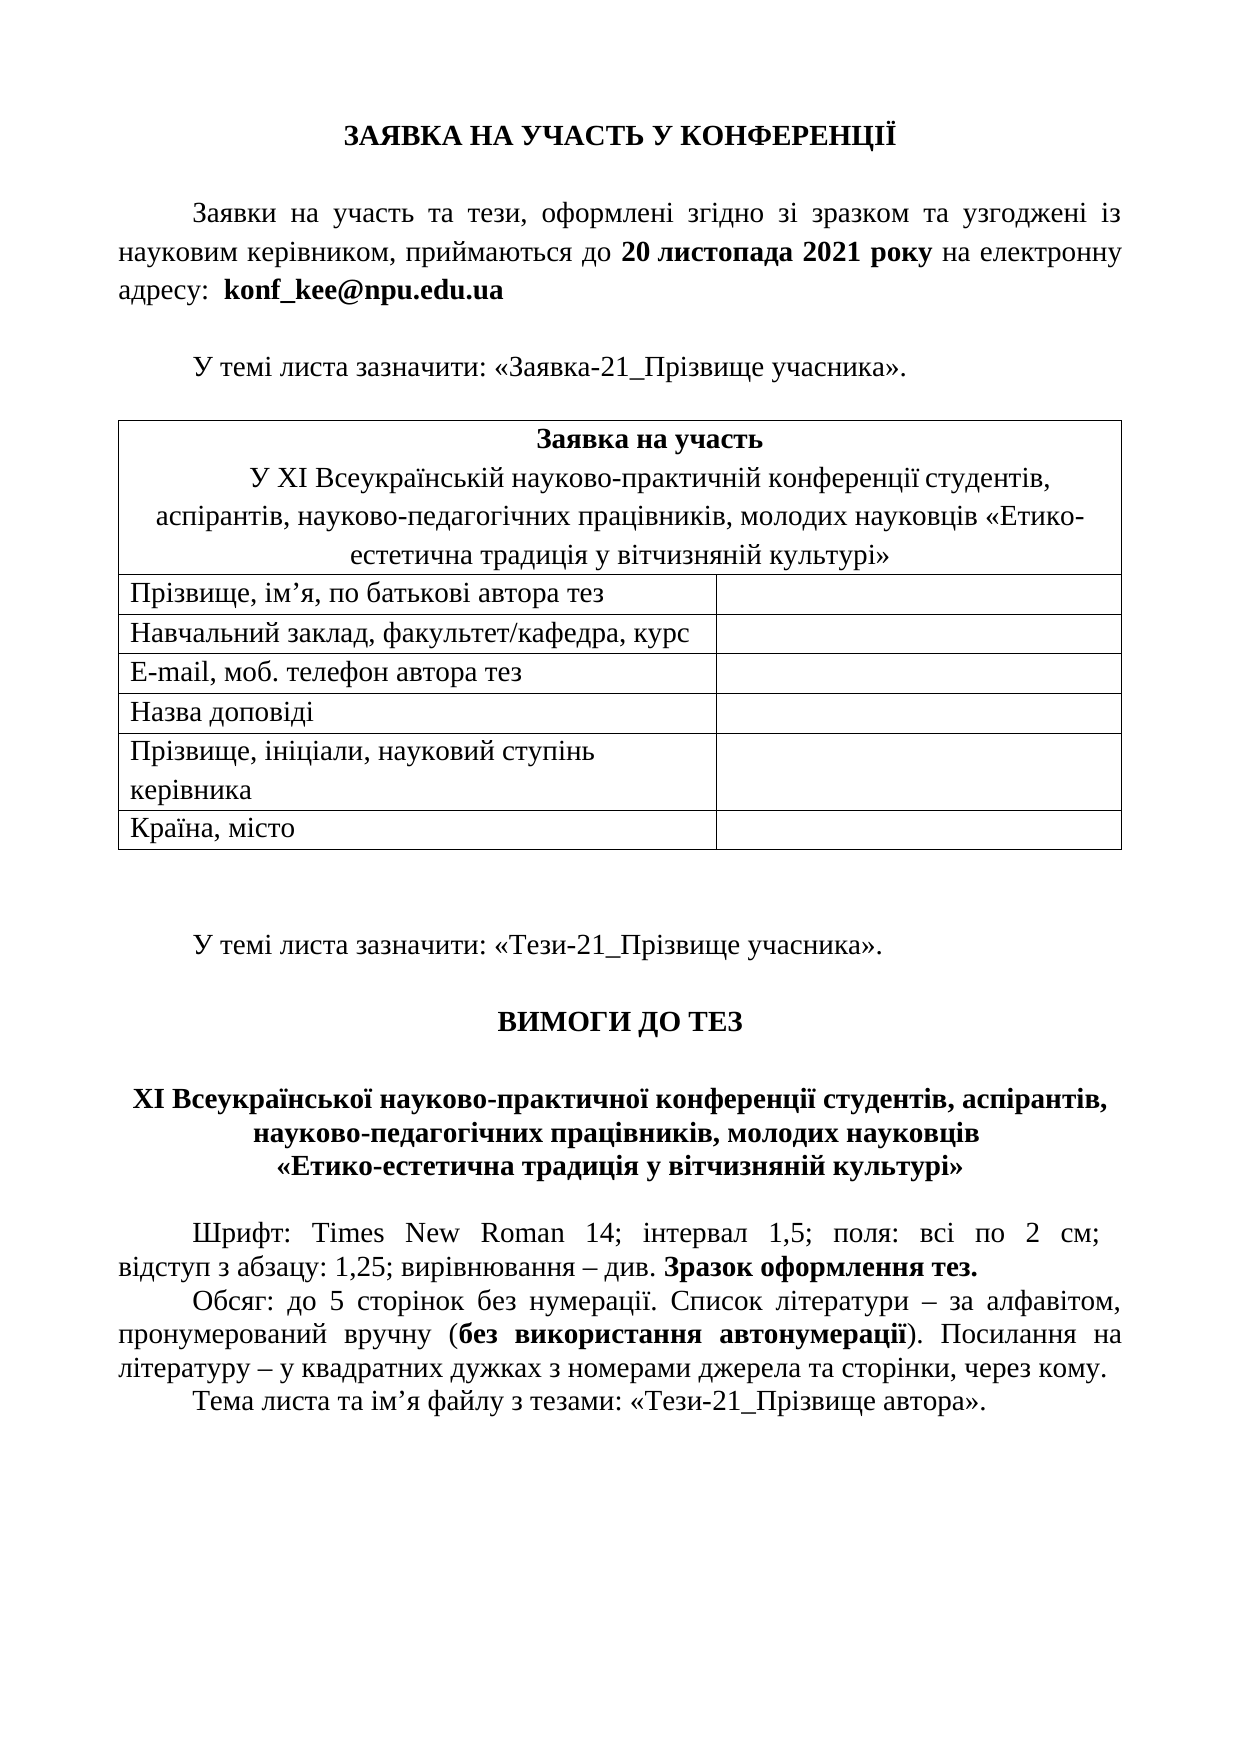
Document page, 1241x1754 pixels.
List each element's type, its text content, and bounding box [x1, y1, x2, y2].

table_cell [717, 694, 1121, 732]
text Заявки на участь та тези, оформлені згідно зі зразком та узгоджені із науковим керівником, приймаються до 20 листопада 2021 року на електронну адресу: konf_kee@npu.edu.ua [118, 195, 1122, 306]
table_cell [717, 654, 1121, 693]
text XІ Всеукраїнської науково-практичної конференції студентів, аспірантів, науково-педагогічних працівників, молодих науковців «Етико-естетична традиція у вітчизняній культурі» [118, 1081, 1122, 1182]
text Шрифт: Times New Roman 14; інтервал 1,5; поля: всі по 2 см; відступ з абзацу: 1,25; вирівнювання – див. Зразок оформлення тез. [118, 1216, 1122, 1283]
table_cell [717, 615, 1121, 653]
text У темі листа зазначити: «Тези-21_Прізвище учасника». [118, 927, 1122, 961]
text ВИМОГИ ДО ТЕЗ [118, 1004, 1122, 1038]
table_cell E-mail, моб. телефон автора тез [119, 654, 716, 693]
table_cell [717, 575, 1121, 614]
text Обсяг: до 5 сторінок без нумерації. Список літератури – за алфавітом, пронумерований вручну (без використання автонумерації). Посилання на літературу – у квадратних дужках з номерами джерела та сторінки, через кому. [118, 1283, 1122, 1383]
text ЗАЯВКА НА УЧАСТЬ У КОНФЕРЕНЦІЇ [118, 118, 1122, 152]
table_cell Прізвище, ініціали, науковий ступінь керівника [119, 734, 716, 809]
table_cell Прізвище, ім’я, по батькові автора тез [119, 575, 716, 614]
table_cell Країна, місто [119, 811, 716, 849]
table_header Заявка на участь У XІ Всеукраїнській науково-практичній конференції студентів, аспірантів, науково-педагогічних працівників, молодих науковців «Етико-естетична традиція у вітчизняній культурі» [119, 421, 1121, 574]
table_cell [717, 811, 1121, 849]
text Тема листа та ім’я файлу з тезами: «Тези-21_Прізвище автора». [118, 1383, 1122, 1417]
text У темі листа зазначити: «Заявка-21_Прізвище учасника». [118, 349, 1122, 383]
table_cell Навчальний заклад, факультет/кафедра, курс [119, 615, 716, 653]
table_cell Назва доповіді [119, 694, 716, 732]
table_cell [717, 734, 1121, 809]
